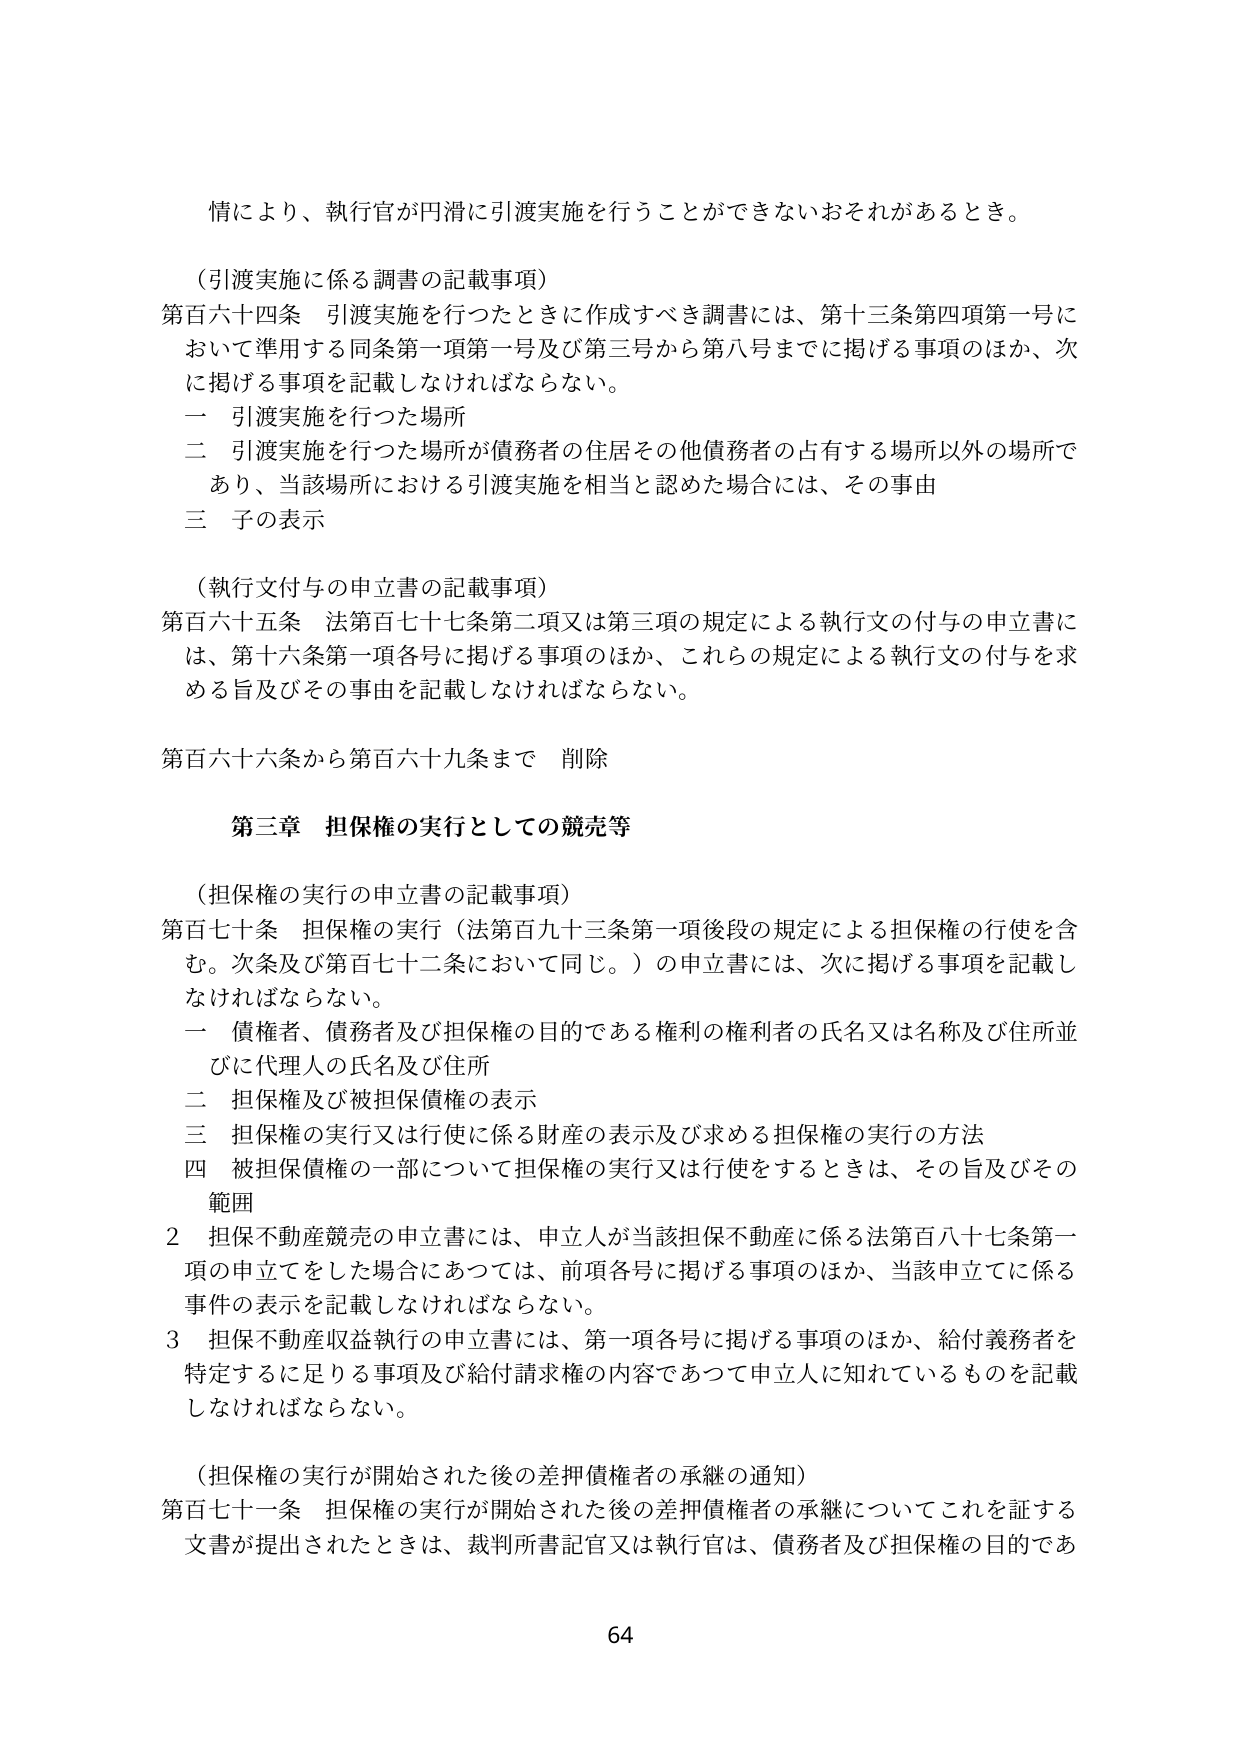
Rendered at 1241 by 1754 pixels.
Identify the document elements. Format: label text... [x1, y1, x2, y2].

text 二 担保権及び被担保債権の表示 [184, 1082, 1079, 1116]
text 第百六十五条 法第百七十七条第二項又は第三項の規定による執行文の付与の申立書には、第十六条第一項各号に掲げる事項のほか、これらの規定による執行文の付与を求める旨及びその事由を記載しなければならない。 [161, 604, 1079, 706]
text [184, 194, 1079, 228]
text 第百六十四条 引渡実施を行つたときに作成すべき調書には、第十三条第四項第一号において準用する同条第一項第一号及び第三号から第八号までに掲げる事項のほか、次に掲げる事項を記載しなければならない。 [161, 296, 1079, 399]
text （執行文付与の申立書の記載事項） [184, 569, 1079, 604]
text ２ 担保不動産競売の申立書には、申立人が当該担保不動産に係る法第百八十七条第一項の申立てをした場合にあつては、前項各号に掲げる事項のほか、当該申立てに係る事件の表示を記載しなければならない。 [161, 1219, 1079, 1321]
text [161, 1492, 1079, 1560]
text （担保権の実行が開始された後の差押債権者の承継の通知） [184, 1458, 1079, 1492]
text 二 引渡実施を行つた場所が債務者の住居その他債務者の占有する場所以外の場所であり、当該場所における引渡実施を相当と認めた場合には、その事由 [184, 433, 1079, 501]
text （担保権の実行の申立書の記載事項） [184, 877, 1079, 911]
text 一 引渡実施を行つた場所 [184, 399, 1079, 433]
text 四 被担保債権の一部について担保権の実行又は行使をするときは、その旨及びその範囲 [184, 1150, 1079, 1219]
text 第百六十六条から第百六十九条まで 削除 [161, 740, 1079, 774]
text 三 子の表示 [184, 501, 1079, 535]
text 一 債権者、債務者及び担保権の目的である権利の権利者の氏名又は名称及び住所並びに代理人の氏名及び住所 [184, 1014, 1079, 1082]
text ３ 担保不動産収益執行の申立書には、第一項各号に掲げる事項のほか、給付義務者を特定するに足りる事項及び給付請求権の内容であつて申立人に知れているものを記載しなければならない。 [161, 1321, 1079, 1424]
text 三 担保権の実行又は行使に係る財産の表示及び求める担保権の実行の方法 [184, 1116, 1079, 1150]
text （引渡実施に係る調書の記載事項） [184, 262, 1079, 296]
text 第百七十条 担保権の実行（法第百九十三条第一項後段の規定による担保権の行使を含む。次条及び第百七十二条において同じ。）の申立書には、次に掲げる事項を記載しなければならない。 [161, 911, 1079, 1014]
text 第三章 担保権の実行としての競売等 [230, 809, 1079, 843]
